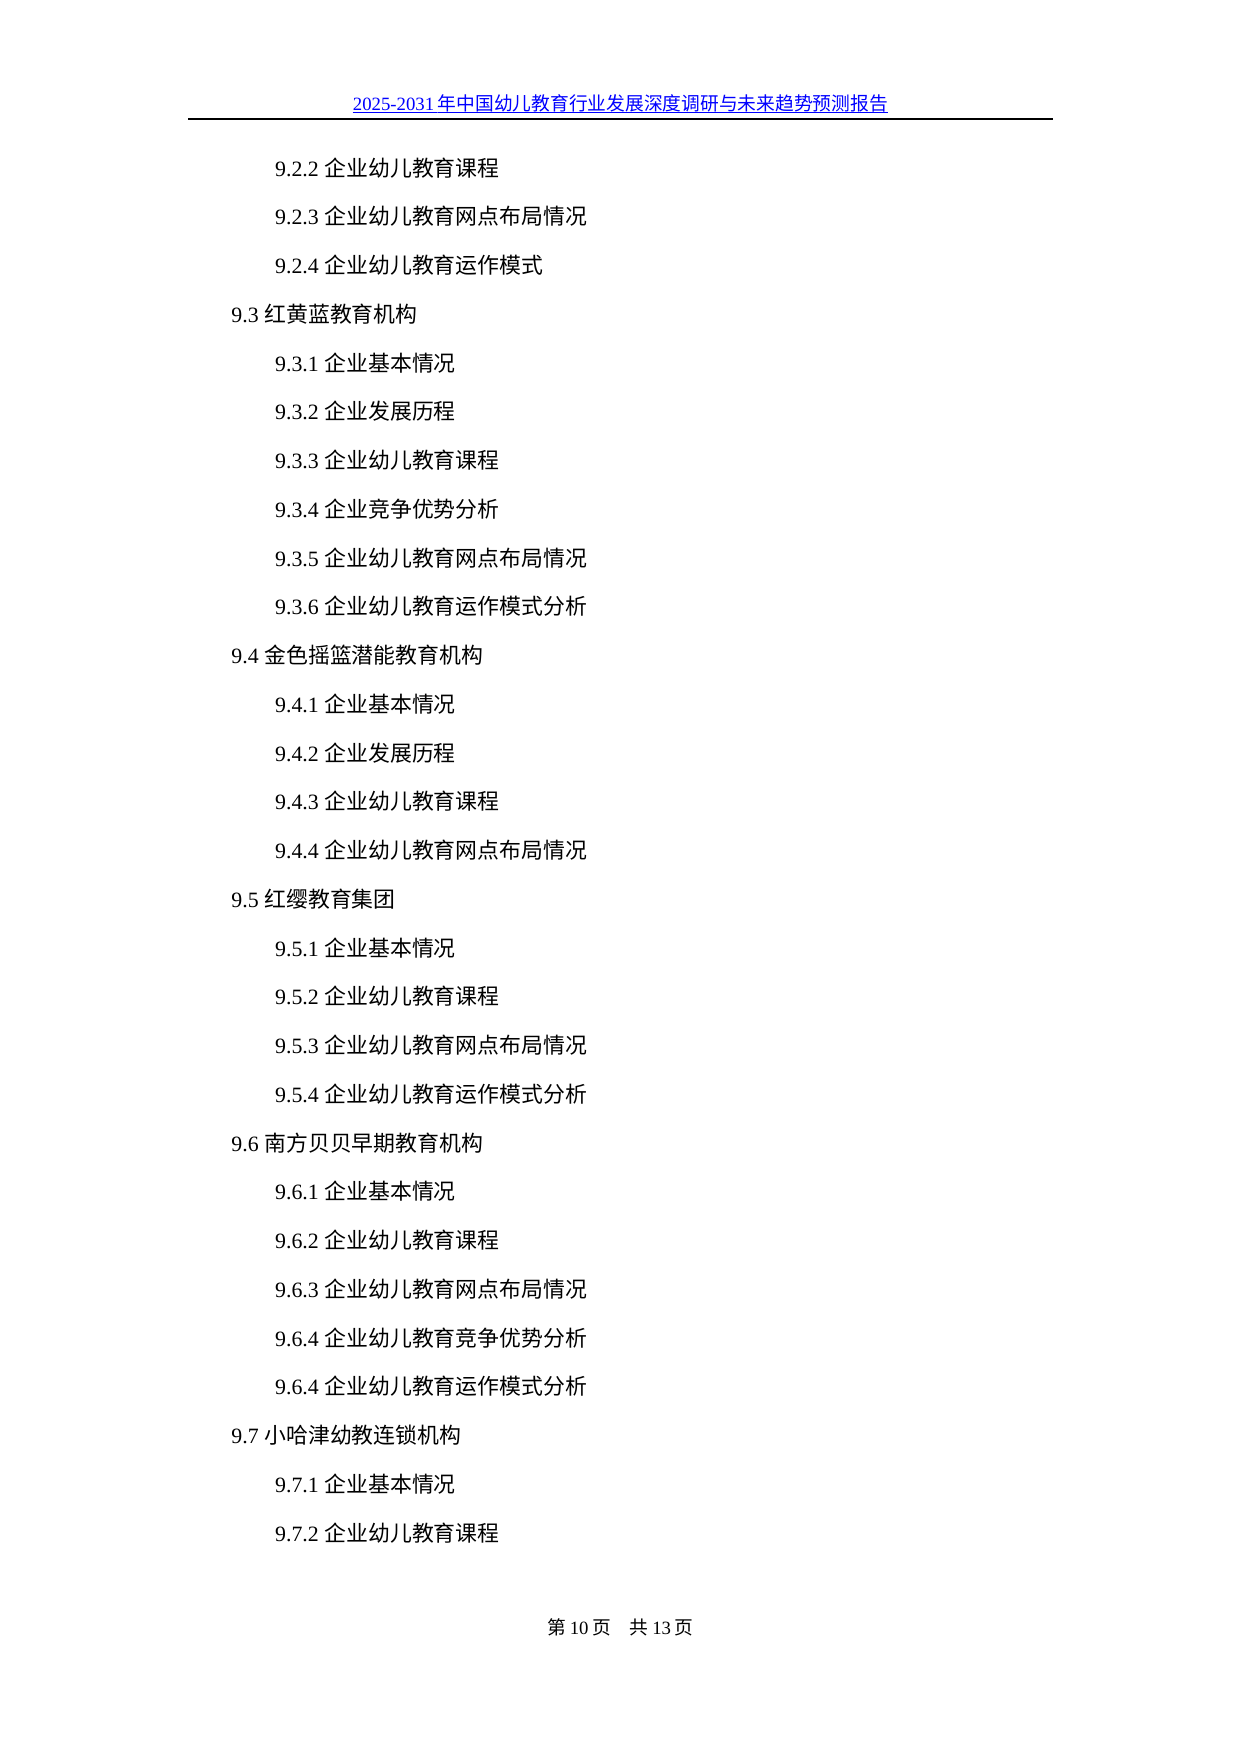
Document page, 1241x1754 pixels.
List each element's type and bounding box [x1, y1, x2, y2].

text [187, 150, 1053, 1548]
